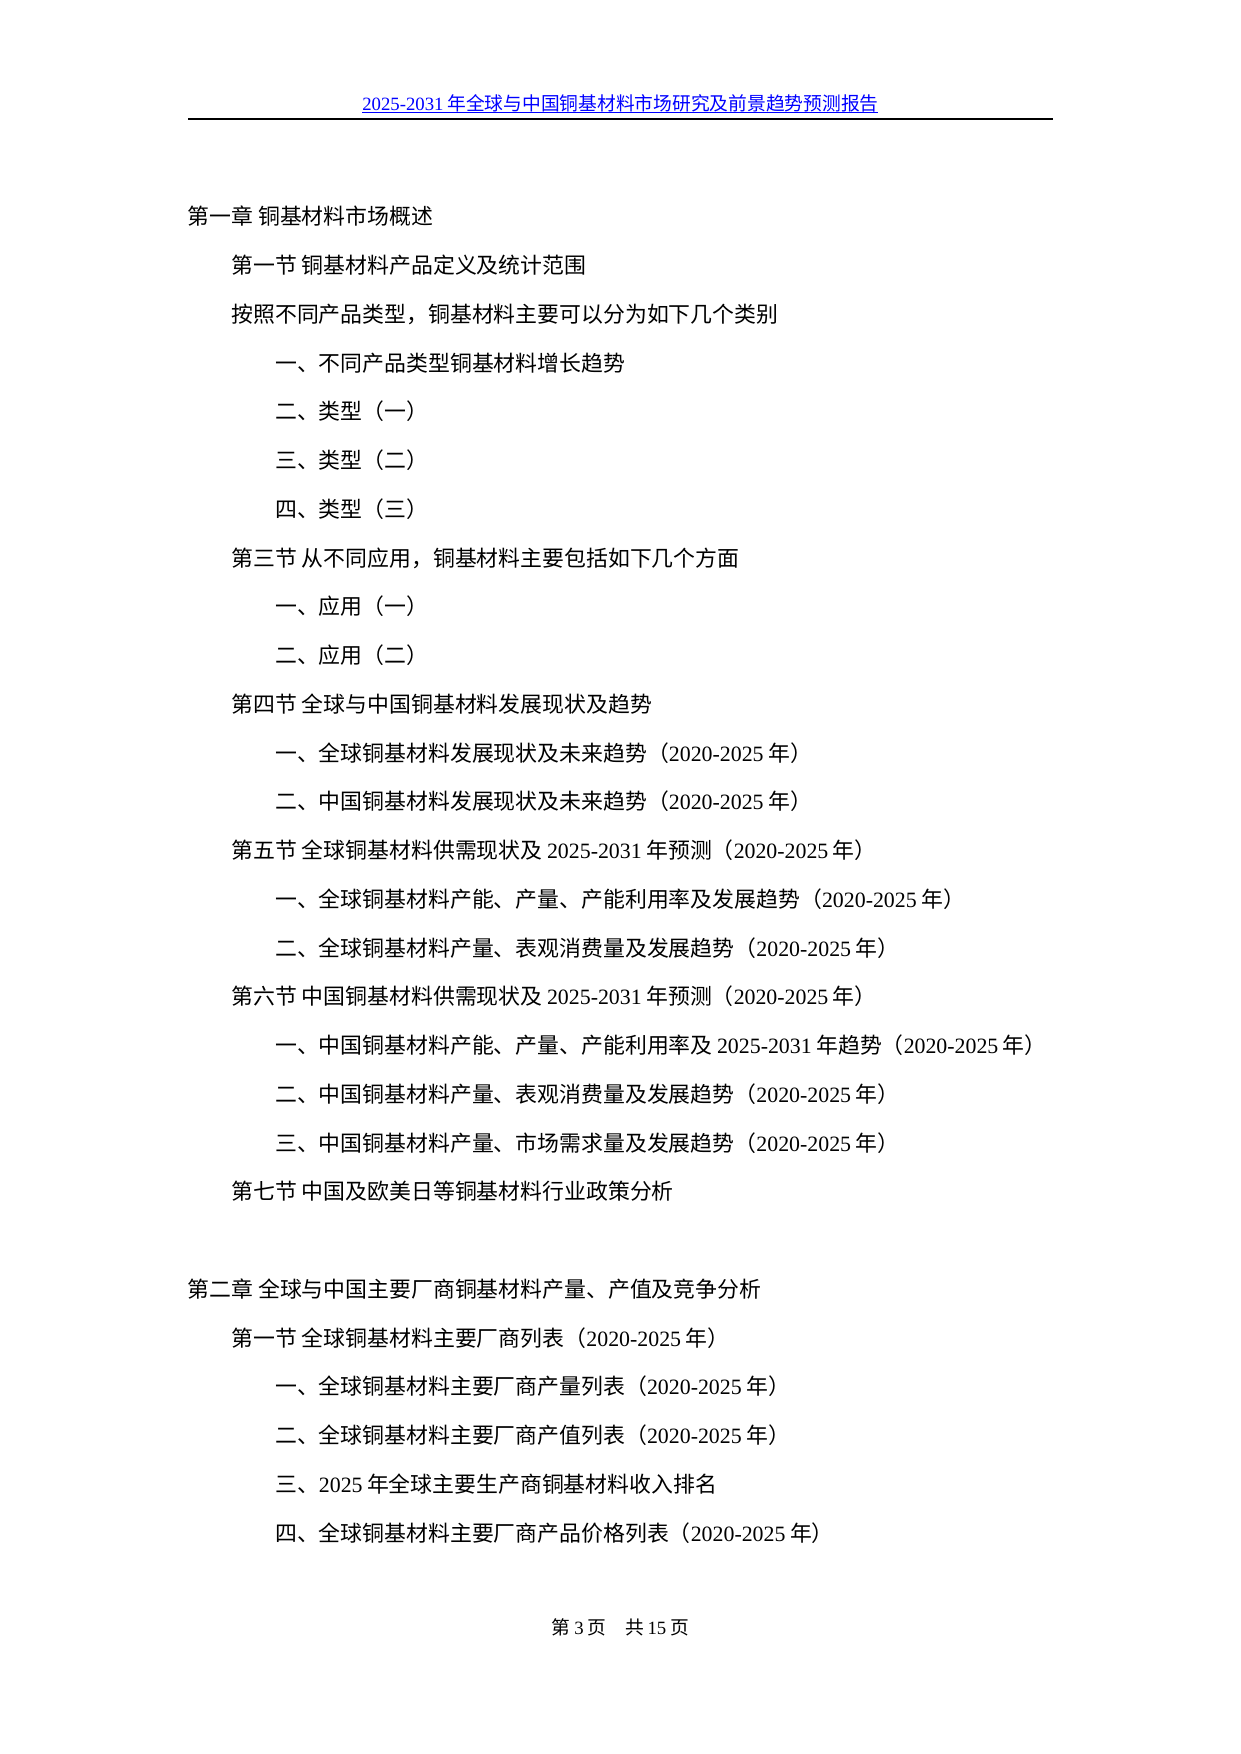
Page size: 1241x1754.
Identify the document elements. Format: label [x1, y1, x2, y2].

text [187, 150, 1053, 1548]
